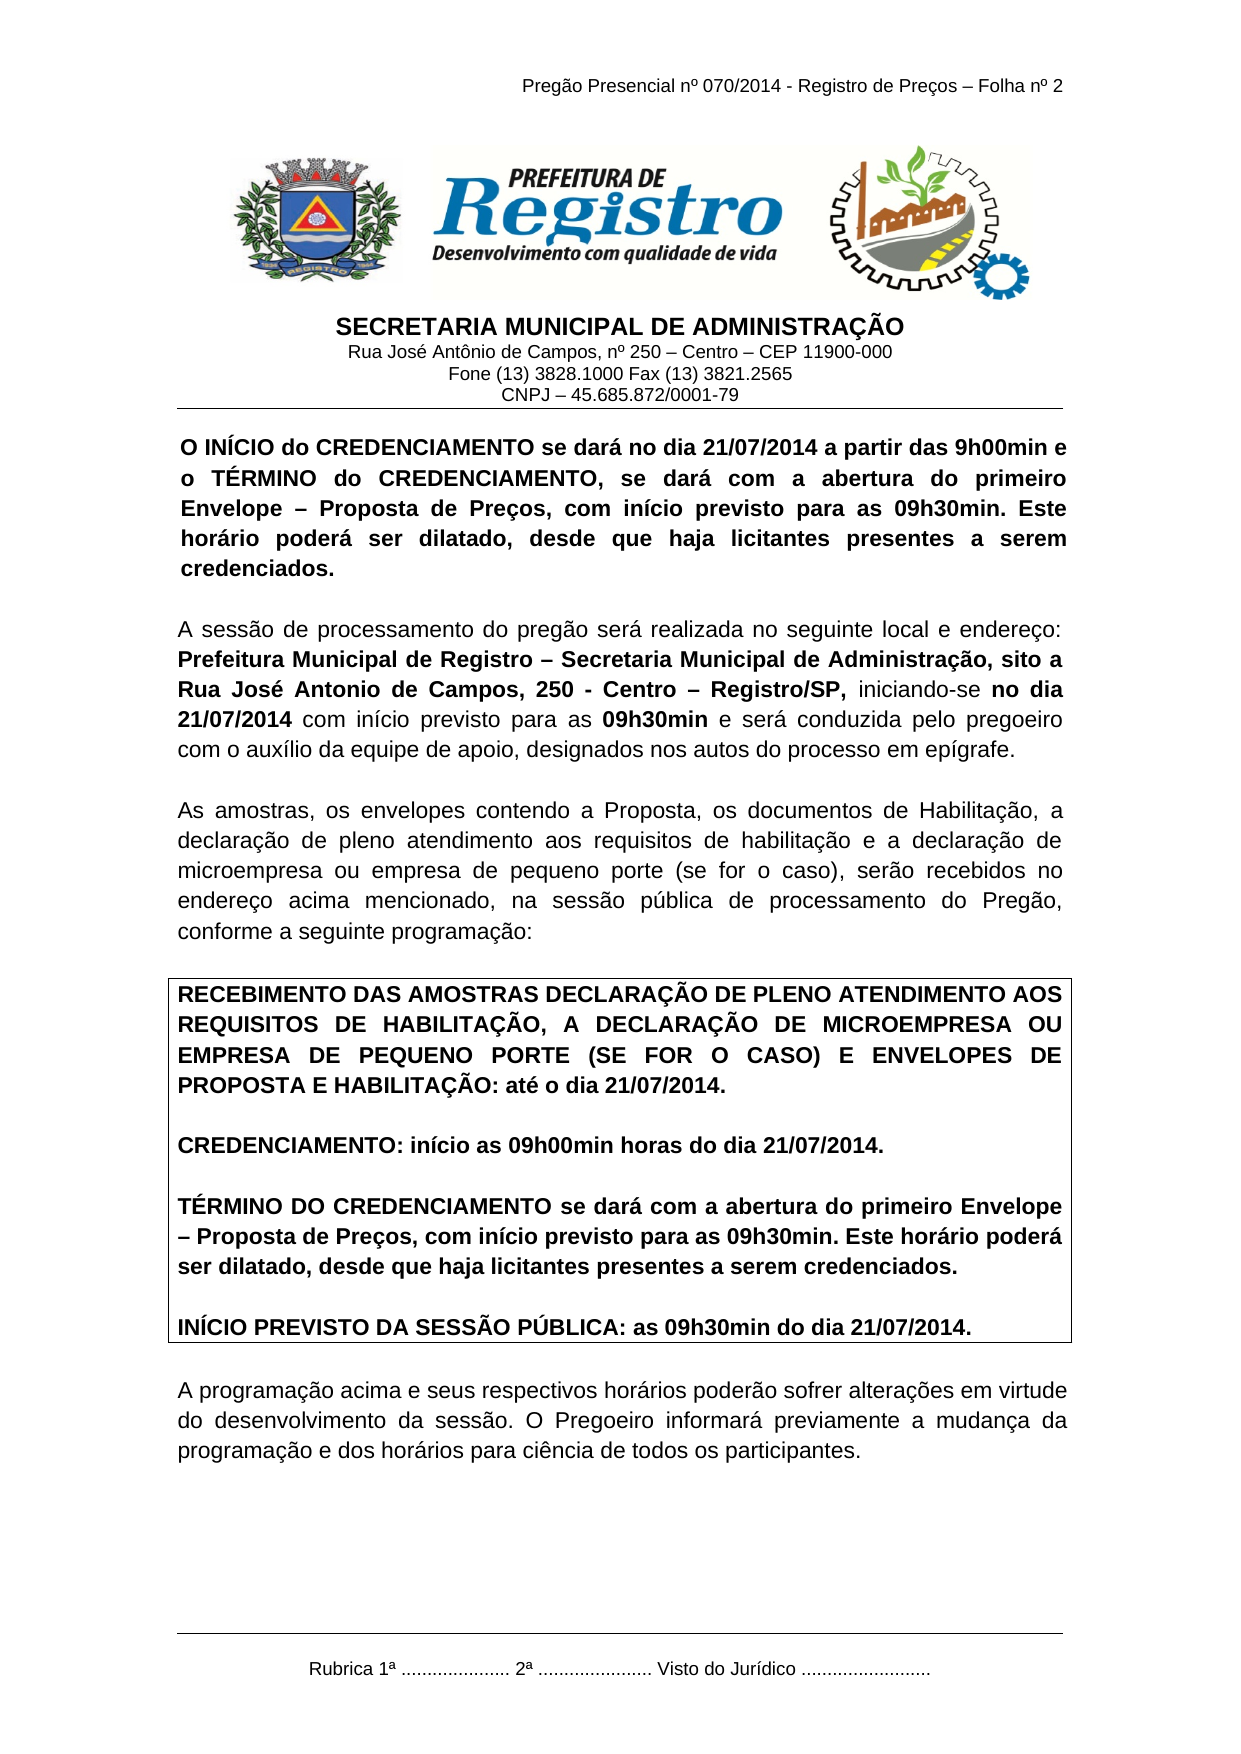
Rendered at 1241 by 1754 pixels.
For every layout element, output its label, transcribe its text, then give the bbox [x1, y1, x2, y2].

text TÉRMINO DO CREDENCIAMENTO se dará com a abertura do primeiro Envelope – Proposta de Preços, com início previsto para as 09h30min. Este horário poderá ser dilatado, desde que haja licitantes presentes a serem credenciados. [169, 1189, 1071, 1279]
picture [193, 145, 1047, 300]
text A programação acima e seus respectivos horários poderão sofrer alterações em virtude do desenvolvimento da sessão. O Pregoeiro informará previamente a mudança da programação e dos horários para ciência de todos os participantes. [177, 1377, 1068, 1464]
text A sessão de processamento do pregão será realizada no seguinte local e endereço: Prefeitura Municipal de Registro – Secretaria Municipal de Administração, sito a Rua José Antonio de Campos, 250 - Centro – Registro/SP, iniciando-se no dia 21/07/2014 com início previsto para as 09h30min e será conduzida pelo pregoeiro com o auxílio da equipe de apoio, designados nos autos do processo em epígrafe. [177, 616, 1063, 763]
text INÍCIO PREVISTO DA SESSÃO PÚBLICA: as 09h30min do dia 21/07/2014. [169, 1310, 1071, 1342]
text O INÍCIO do CREDENCIAMENTO se dará no dia 21/07/2014 a partir das 9h00min e o TÉRMINO do CREDENCIAMENTO, se dará com a abertura do primeiro Envelope – Proposta de Preços, com início previsto para as 09h30min. Este horário poderá ser dilatado, desde que haja licitantes presentes a serem credenciados. [180, 434, 1068, 581]
text As amostras, os envelopes contendo a Proposta, os documentos de Habilitação, a declaração de pleno atendimento aos requisitos de habilitação e a declaração de microempresa ou empresa de pequeno porte (se for o caso), serão recebidos no endereço acima mencionado, na sessão pública de processamento do Pregão, conforme a seguinte programação: [177, 797, 1063, 944]
text CREDENCIAMENTO: início as 09h00min horas do dia 21/07/2014. [169, 1129, 1071, 1158]
text RECEBIMENTO DAS AMOSTRAS DECLARAÇÃO DE PLENO ATENDIMENTO AOS REQUISITOS DE HABILITAÇÃO, A DECLARAÇÃO DE MICROEMPRESA OU EMPRESA DE PEQUENO PORTE (SE FOR O CASO) E ENVELOPES DE PROPOSTA E HABILITAÇÃO: até o dia 21/07/2014. [169, 979, 1071, 1098]
